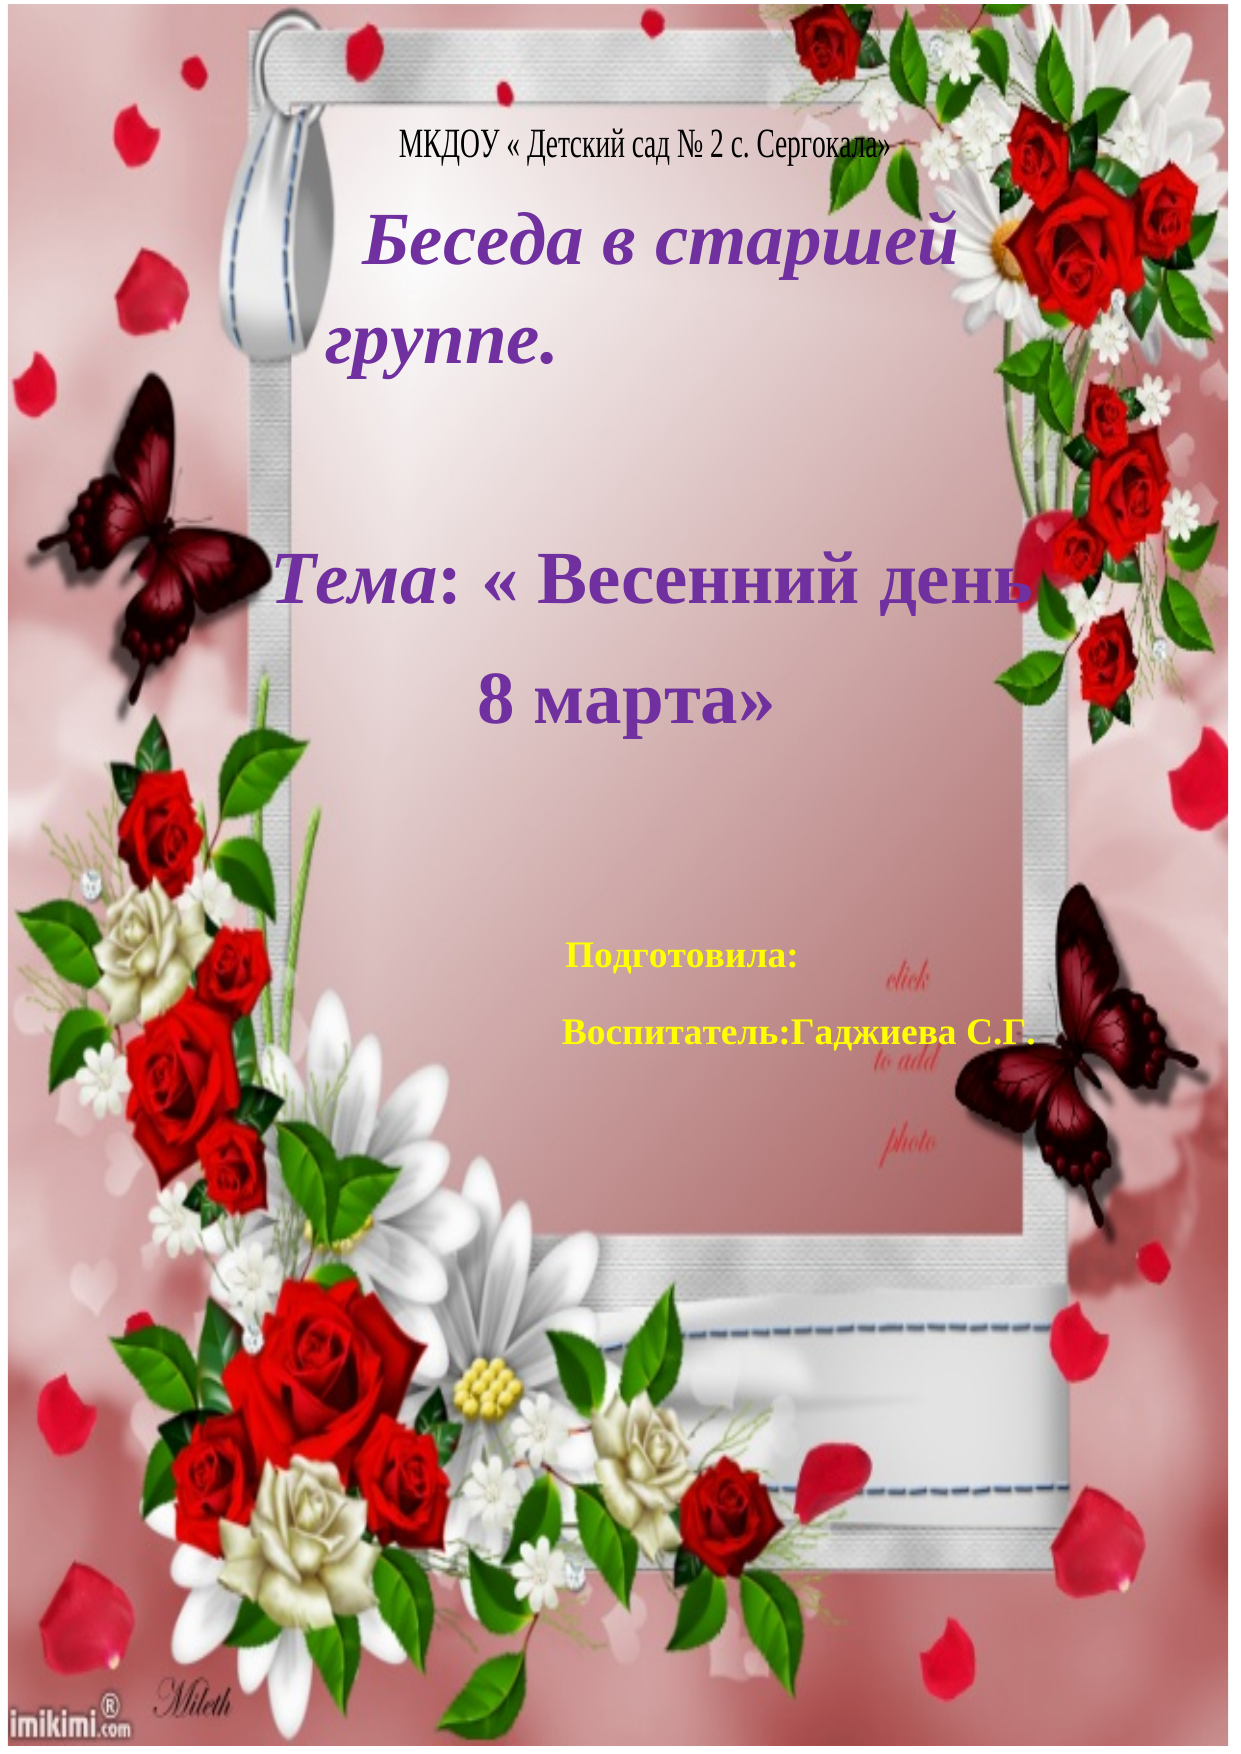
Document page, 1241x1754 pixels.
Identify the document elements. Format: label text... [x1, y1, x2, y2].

text Беседа в старшей группе. [325, 194, 1152, 379]
picture [7, 4, 1229, 1746]
text МКДОУ « Детский сад № 2 с. Сергокала» [177, 118, 1152, 166]
text Воспитатель:Гаджиева С.Г. [177, 1010, 1152, 1053]
text 8 марта» [177, 653, 1152, 739]
text Подготовила: [472, 933, 1152, 976]
text Тема: « Весенний день [251, 533, 1152, 619]
